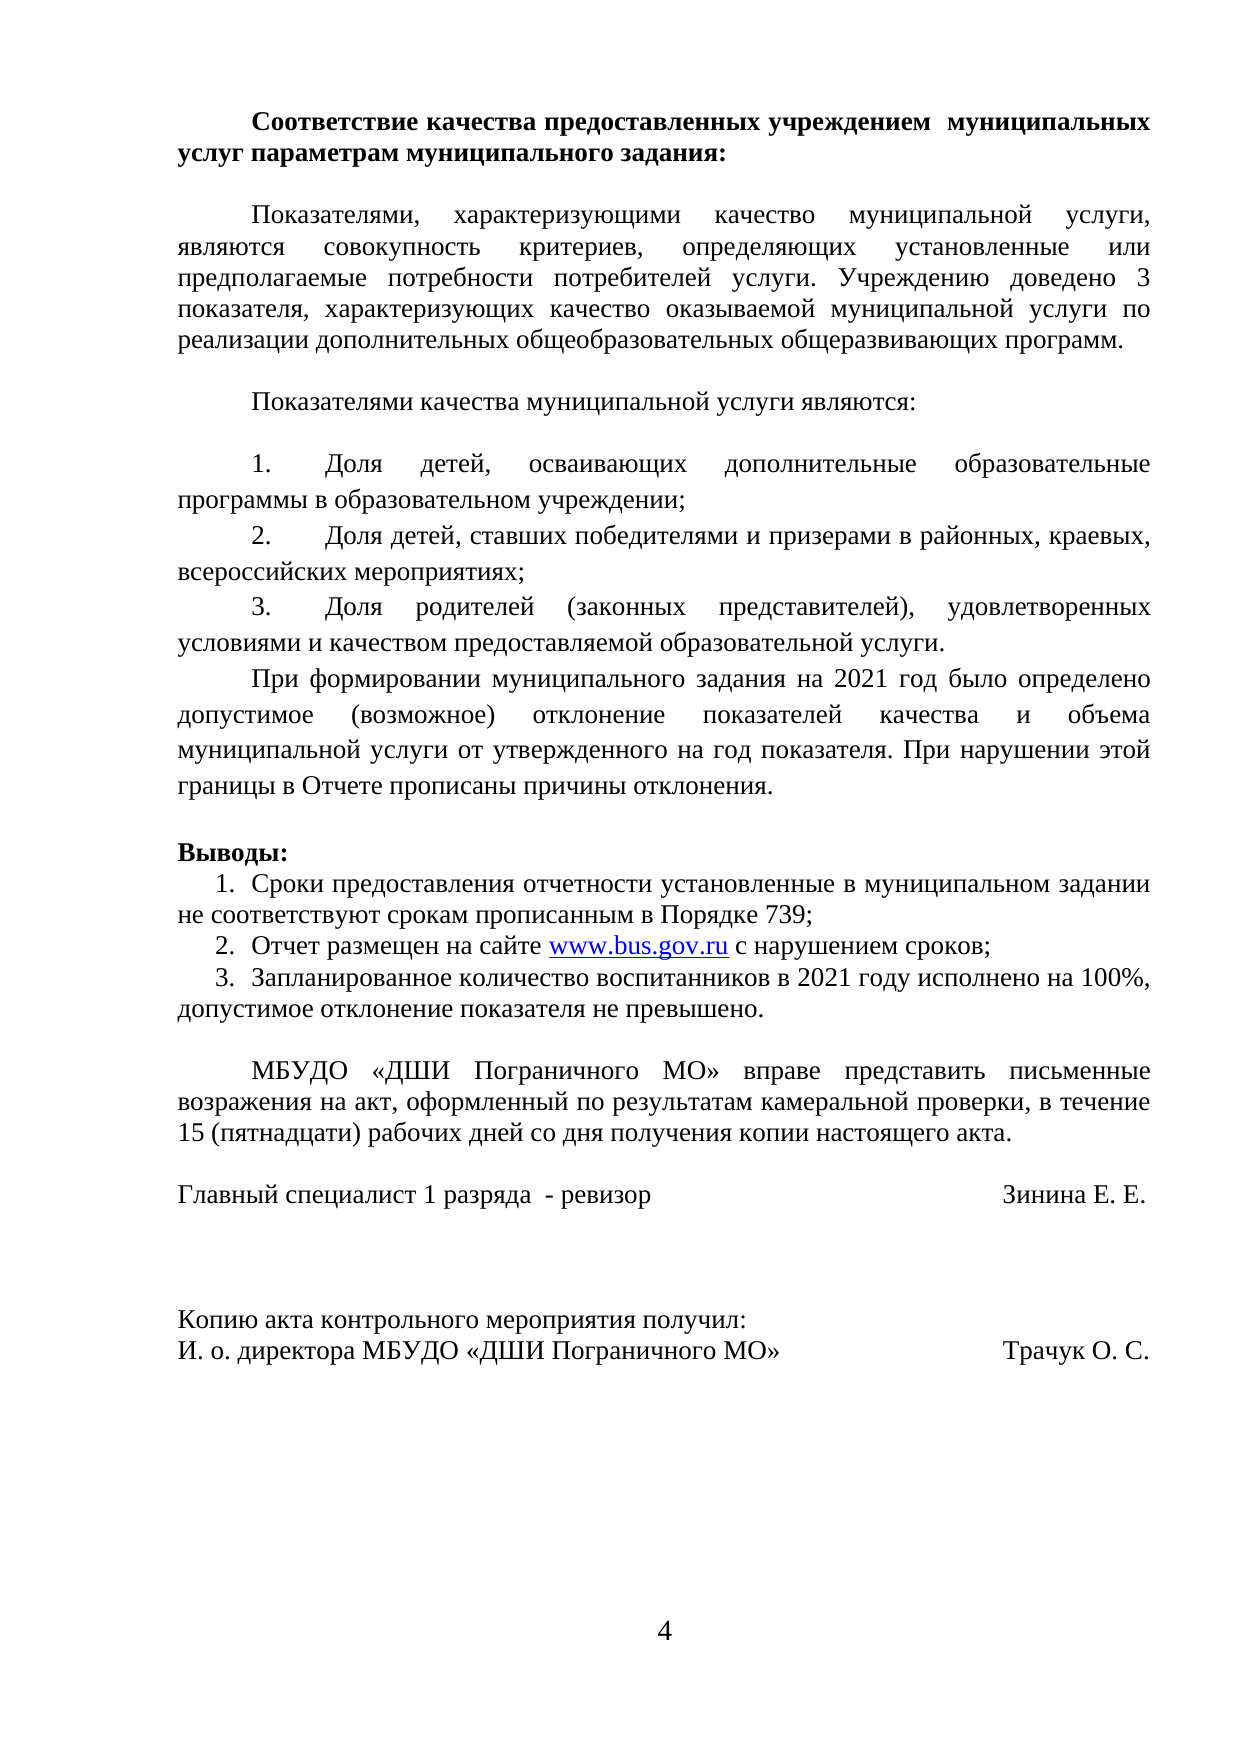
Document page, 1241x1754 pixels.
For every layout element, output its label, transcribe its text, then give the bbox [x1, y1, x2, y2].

text Главный специалист 1 разряда - ревизор Зинина Е. Е. [177, 1179, 1152, 1210]
text При формировании муниципального задания на 2021 год было определено допустимое (возможное) отклонение показателей качества и объема муниципальной услуги от утвержденного на год показателя. При нарушении этой границы в Отчете прописаны причины отклонения. [177, 662, 1152, 800]
text Выводы: [177, 836, 1152, 867]
text Показателями, характеризующими качество муниципальной услуги, являются совокупность критериев, определяющих установленные или предполагаемые потребности потребителей услуги. Учреждению доведено 3 показателя, характеризующих качество оказываемой муниципальной услуги по реализации дополнительных общеобразовательных общеразвивающих программ. [177, 198, 1152, 354]
list Доля детей, осваивающих дополнительные образовательные программы в образовательном учреждении; [177, 448, 1152, 514]
text МБУДО «ДШИ Пограничного МО» вправе представить письменные возражения на акт, оформленный по результатам камеральной проверки, в течение 15 (пятнадцати) рабочих дней со дня получения копии настоящего акта. [177, 1054, 1152, 1147]
text Показателями качества муниципальной услуги являются: [177, 385, 1152, 416]
text Копию акта контрольного мероприятия получил: [177, 1303, 1152, 1334]
list Запланированное количество воспитанников в 2021 году исполнено на 100%, допустимое отклонение показателя не превышено. [177, 961, 1152, 1023]
list Соответствие качества предоставленных учреждением муниципальных услуг параметрам муниципального задания: [177, 105, 1152, 167]
list Сроки предоставления отчетности установленные в муниципальном задании не соответствуют срокам прописанным в Порядке 739; [177, 867, 1152, 929]
list Доля детей, ставших победителями и призерами в районных, краевых, всероссийских мероприятиях; [177, 519, 1152, 586]
list Доля родителей (законных представителей), удовлетворенных условиями и качеством предоставляемой образовательной услуги. [177, 591, 1152, 657]
list Отчет размещен на сайте www.bus.gov.ru с нарушением сроков; [177, 929, 1152, 961]
text И. о. директора МБУДО «ДШИ Пограничного МО» Трачук О. С. [177, 1334, 1152, 1366]
